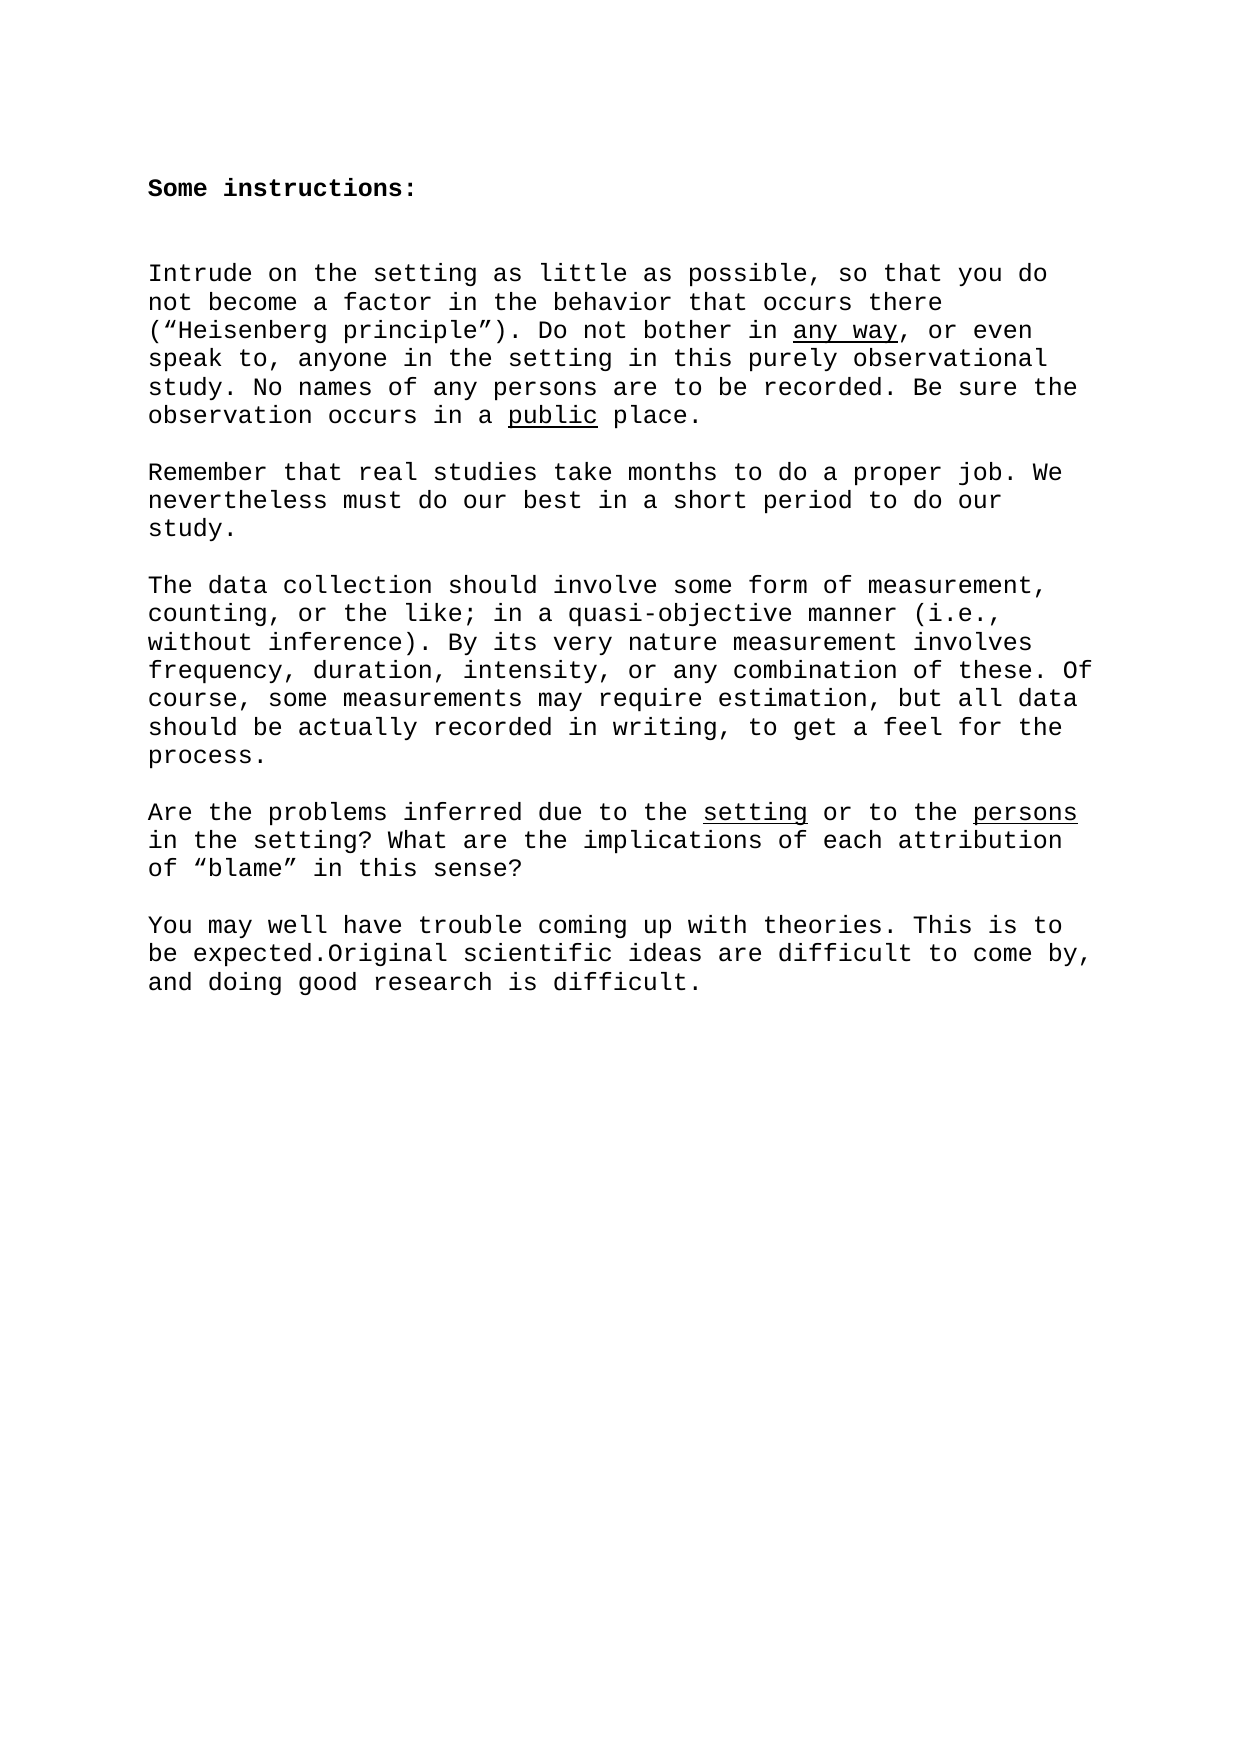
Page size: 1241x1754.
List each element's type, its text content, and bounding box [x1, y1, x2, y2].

text The data collection should involve some form of measurement, counting, or the like; in a quasi-objective manner (i.e., without inference). By its very nature measurement involves frequency, duration, intensity, or any combination of these. Of course, some measurements may require estimation, but all data should be actually recorded in writing, to get a feel for the process. [148, 573, 1093, 771]
text Intrude on the setting as little as possible, so that you do not become a factor in the behavior that occurs there (“Heisenberg principle”). Do not bother in any way, or even speak to, anyone in the setting in this purely observational study. No names of any persons are to be recorded. Be sure the observation occurs in a public place. [148, 261, 1093, 431]
text Remember that real studies take months to do a proper job. We nevertheless must do our best in a short period to do our study. [148, 459, 1093, 544]
text You may well have trouble coming up with theories. This is to be expected.Original scientific ideas are difficult to come by, and doing good research is difficult. [148, 913, 1093, 998]
text Some instructions: [148, 176, 1093, 204]
text Are the problems inferred due to the setting or to the persons in the setting? What are the implications of each attribution of “blame” in this sense? [148, 799, 1093, 884]
